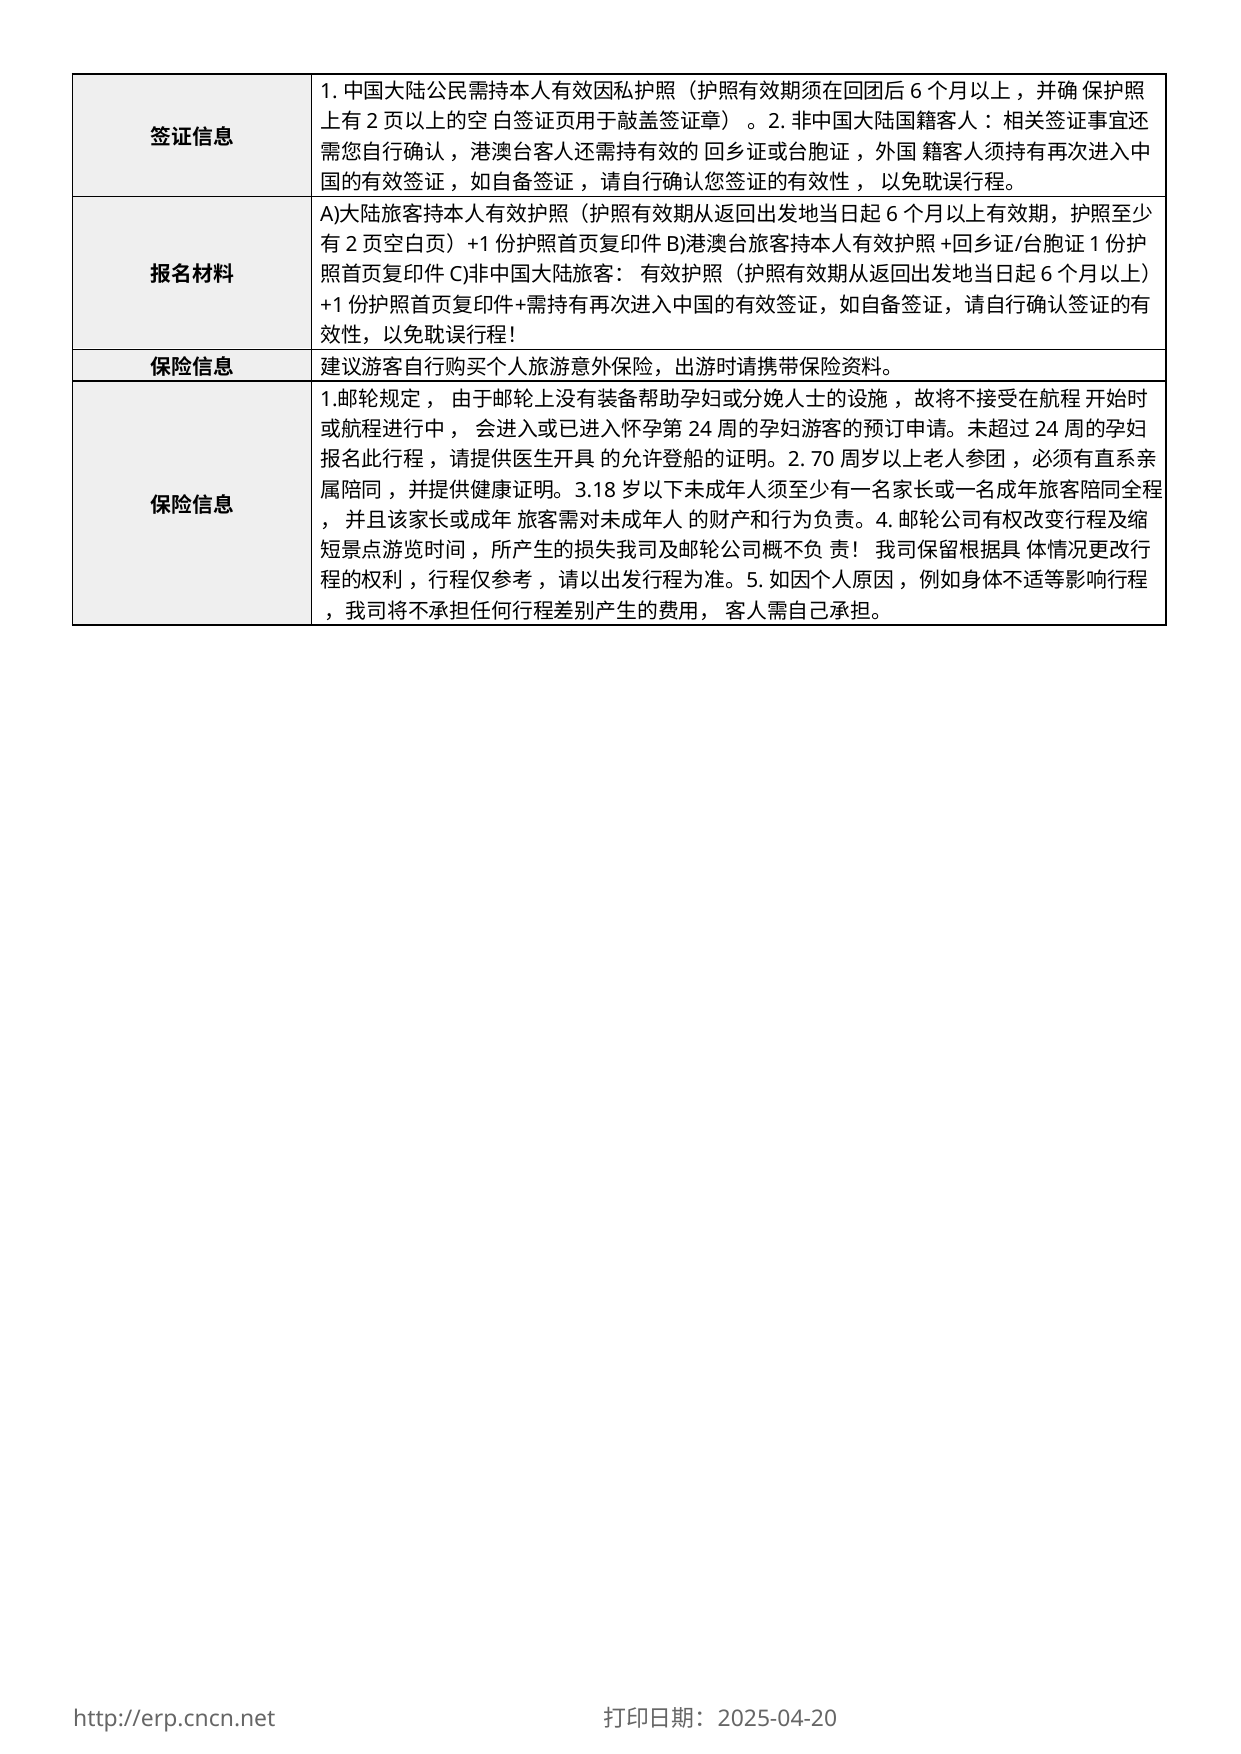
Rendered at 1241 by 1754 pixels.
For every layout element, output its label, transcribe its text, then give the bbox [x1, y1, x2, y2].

table_cell 签证信息 [73, 75, 311, 196]
table_cell 报名材料 [73, 197, 311, 348]
table_cell 1. 中国大陆公民需持本人有效因私护照（护照有效期须在回团后 6 个月以上 ，并确 保护照上有 2 页以上的空 白签证页用于敲盖签证章） 。 [312, 75, 1165, 196]
table_cell 建议游客自行购买个人旅游意外保险，出游时请携带保险资料。 [312, 350, 1165, 380]
table_cell 保险信息 [73, 350, 311, 380]
table_cell 保险信息 [73, 382, 311, 624]
table_cell 1.邮轮规定 ， 由于邮轮上没有装备帮助孕妇或分娩人士的设施 ，故将不接受在航程 开始时或航程进行中 ， 会进入或已进入怀孕第 24 周的孕妇游客的预订申请。未超过 24 周的孕妇报名此行程 ，请提供医生开具 的允许登船的证明。 [312, 382, 1165, 624]
table_cell A)大陆旅客持本人有效护照（护照有效期从返回出发地当日起 6 个月以上有效期，护照至少有 2 页空白页） [312, 197, 1165, 348]
